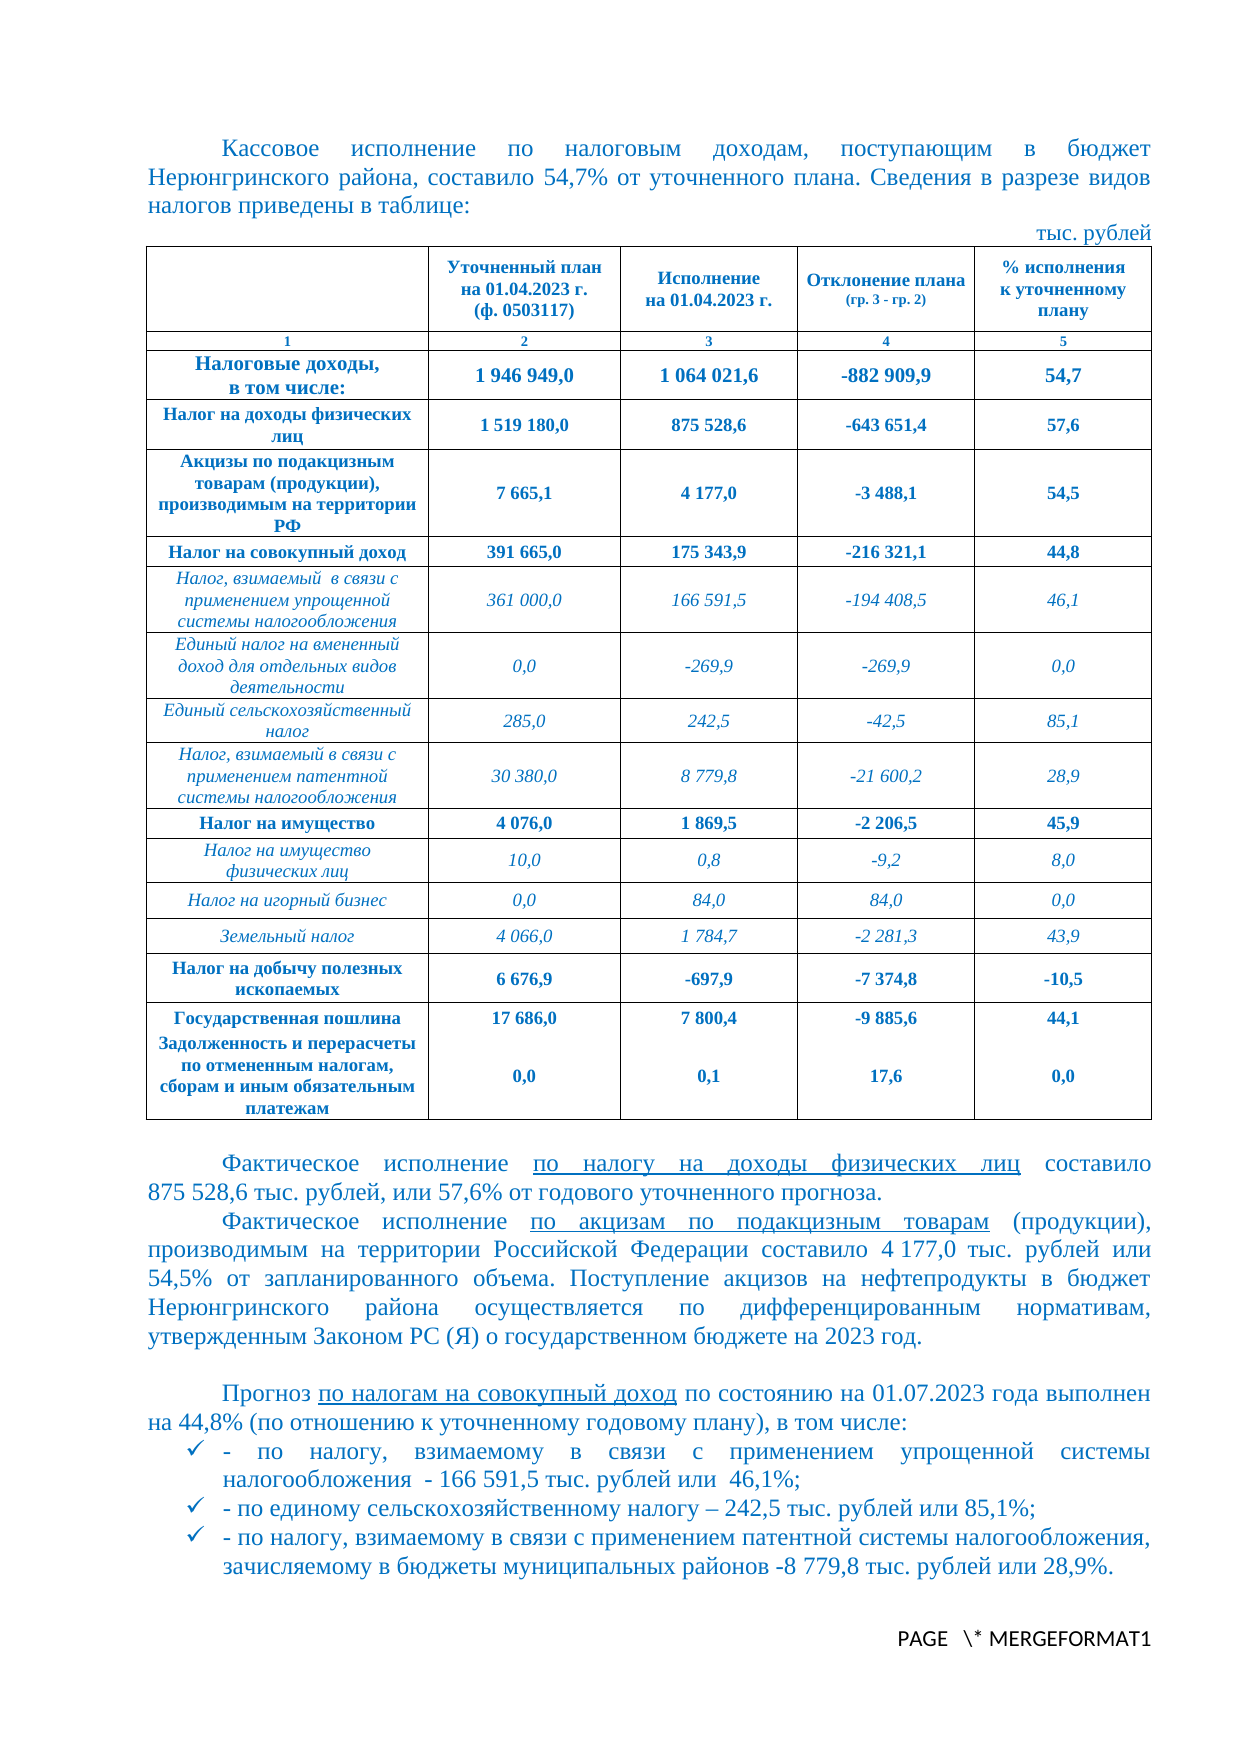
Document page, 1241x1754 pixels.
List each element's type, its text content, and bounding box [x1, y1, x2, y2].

table_cell 17,6 [798, 1032, 974, 1118]
table_cell -42,5 [798, 699, 974, 742]
table_cell 7 800,4 [621, 1003, 797, 1032]
table_cell 54,5 [975, 450, 1151, 536]
table_cell 391 665,0 [429, 537, 620, 566]
table_cell 30 380,0 [429, 743, 620, 808]
table_cell 43,9 [975, 919, 1151, 953]
table_cell Государственная пошлина [147, 1003, 428, 1032]
table_cell 44,1 [975, 1003, 1151, 1032]
table_cell -9 885,6 [798, 1003, 974, 1032]
table_cell -2 206,5 [798, 809, 974, 838]
table_cell 5 [975, 332, 1151, 350]
table_cell 1 064 021,6 [621, 351, 797, 399]
table_header % исполнения к уточненному плану [975, 247, 1151, 331]
table_cell 28,9 [975, 743, 1151, 808]
table_cell -269,9 [798, 633, 974, 698]
table_cell 8,0 [975, 839, 1151, 882]
table_cell 17 686,0 [429, 1003, 620, 1032]
table_cell 875 528,6 [621, 400, 797, 449]
table_cell 1 869,5 [621, 809, 797, 838]
table_cell -21 600,2 [798, 743, 974, 808]
table_cell Налог, взимаемый в связи с применением патентной системы налогообложения [147, 743, 428, 808]
table_cell Налог на добычу полезных ископаемых [147, 954, 428, 1002]
table_cell 54,7 [975, 351, 1151, 399]
table_cell -194 408,5 [798, 567, 974, 632]
table_cell -3 488,1 [798, 450, 974, 536]
table_cell Акцизы по подакцизным товарам (продукции), производимым на территории РФ [147, 450, 428, 536]
list - по налогу, взимаемому в связи с применением упрощенной системы налогообложения - 166 591,5 тыс. рублей или 46,1%; [185, 1436, 1152, 1493]
table_cell 0,8 [621, 839, 797, 882]
table_cell 175 343,9 [621, 537, 797, 566]
table_cell 2 [429, 332, 620, 350]
table_cell -697,9 [621, 954, 797, 1002]
table_cell -7 374,8 [798, 954, 974, 1002]
table_cell Налог на имущество [147, 809, 428, 838]
table_cell 7 665,1 [429, 450, 620, 536]
table_cell 45,9 [975, 809, 1151, 838]
table_cell 4 076,0 [429, 809, 620, 838]
table_cell Единый налог на вмененный доход для отдельных видов деятельности [147, 633, 428, 698]
table_cell -216 321,1 [798, 537, 974, 566]
list - по единому сельскохозяйственному налогу – 242,5 тыс. рублей или 85,1%; [185, 1493, 1152, 1522]
table_cell 4 [798, 332, 974, 350]
table_cell 10,0 [429, 839, 620, 882]
text Фактическое исполнение по налогу на доходы физических лиц составило 875 528,6 тыс. рублей, или 57,6% от годового уточненного прогноза. [148, 1148, 1152, 1206]
table_cell Налог на совокупный доход [147, 537, 428, 566]
table_cell Налог на имущество физических лиц [147, 839, 428, 882]
table_cell -2 281,3 [798, 919, 974, 953]
list - по налогу, взимаемому в связи с применением патентной системы налогообложения, зачисляемому в бюджеты муниципальных районов -8 779,8 тыс. рублей или 28,9%. [185, 1522, 1152, 1579]
table_header Исполнение на 01.04.2023 г. [621, 247, 797, 331]
table_cell 85,1 [975, 699, 1151, 742]
table_cell 8 779,8 [621, 743, 797, 808]
table_cell 0,0 [429, 1032, 620, 1118]
table_cell 1 519 180,0 [429, 400, 620, 449]
text тыс. рублей [148, 219, 1152, 246]
table_cell 84,0 [621, 883, 797, 917]
table_cell 166 591,5 [621, 567, 797, 632]
text Прогноз по налогам на совокупный доход по состоянию на 01.07.2023 года выполнен на 44,8% (по отношению к уточненному годовому плану), в том числе: [148, 1378, 1152, 1436]
table_cell 57,6 [975, 400, 1151, 449]
table_cell Налог на игорный бизнес [147, 883, 428, 917]
table_cell 1 784,7 [621, 919, 797, 953]
table_cell 1 946 949,0 [429, 351, 620, 399]
table_cell 6 676,9 [429, 954, 620, 1002]
table_cell 44,8 [975, 537, 1151, 566]
table_cell -10,5 [975, 954, 1151, 1002]
table_cell Единый сельскохозяйственный налог [147, 699, 428, 742]
table_cell 0,0 [429, 883, 620, 917]
table_header Уточненный план на 01.04.2023 г. (ф. 0503117) [429, 247, 620, 331]
text Фактическое исполнение по акцизам по подакцизным товарам (продукции), производимым на территории Российской Федерации составило 4 177,0 тыс. рублей или 54,5% от запланированного объема. Поступление акцизов на нефтепродукты в бюджет Нерюнгринского района осуществляется по дифференцированным нормативам, утвержденным Законом РС (Я) о государственном бюджете на 2023 год. [148, 1206, 1152, 1349]
table_cell 4 066,0 [429, 919, 620, 953]
table_cell -269,9 [621, 633, 797, 698]
table_cell Налог на доходы физических лиц [147, 400, 428, 449]
table_cell -882 909,9 [798, 351, 974, 399]
table_header [147, 247, 428, 331]
table_cell Земельный налог [147, 919, 428, 953]
table_cell 0,0 [975, 883, 1151, 917]
table_cell Налоговые доходы, в том числе: [147, 351, 428, 399]
table_cell 0,0 [975, 1032, 1151, 1118]
table_cell 285,0 [429, 699, 620, 742]
table_cell Задолженность и перерасчеты по отмененным налогам, сборам и иным обязательным платежам [147, 1032, 428, 1118]
table_header Отклонение плана (гр. 3 - гр. 2) [798, 247, 974, 331]
table_cell 4 177,0 [621, 450, 797, 536]
table_cell Налог, взимаемый в связи с применением упрощенной системы налогообложения [147, 567, 428, 632]
table_cell 0,0 [429, 633, 620, 698]
table_cell 84,0 [798, 883, 974, 917]
table_cell 361 000,0 [429, 567, 620, 632]
table_cell -643 651,4 [798, 400, 974, 449]
table_cell -9,2 [798, 839, 974, 882]
table_cell 3 [621, 332, 797, 350]
text Кассовое исполнение по налоговым доходам, поступающим в бюджет Нерюнгринского района, составило 54,7% от уточненного плана. Сведения в разрезе видов налогов приведены в таблице: [148, 133, 1152, 219]
table_cell 242,5 [621, 699, 797, 742]
table_cell 0,0 [975, 633, 1151, 698]
table_cell 1 [147, 332, 428, 350]
table_cell 46,1 [975, 567, 1151, 632]
table_cell 0,1 [621, 1032, 797, 1118]
